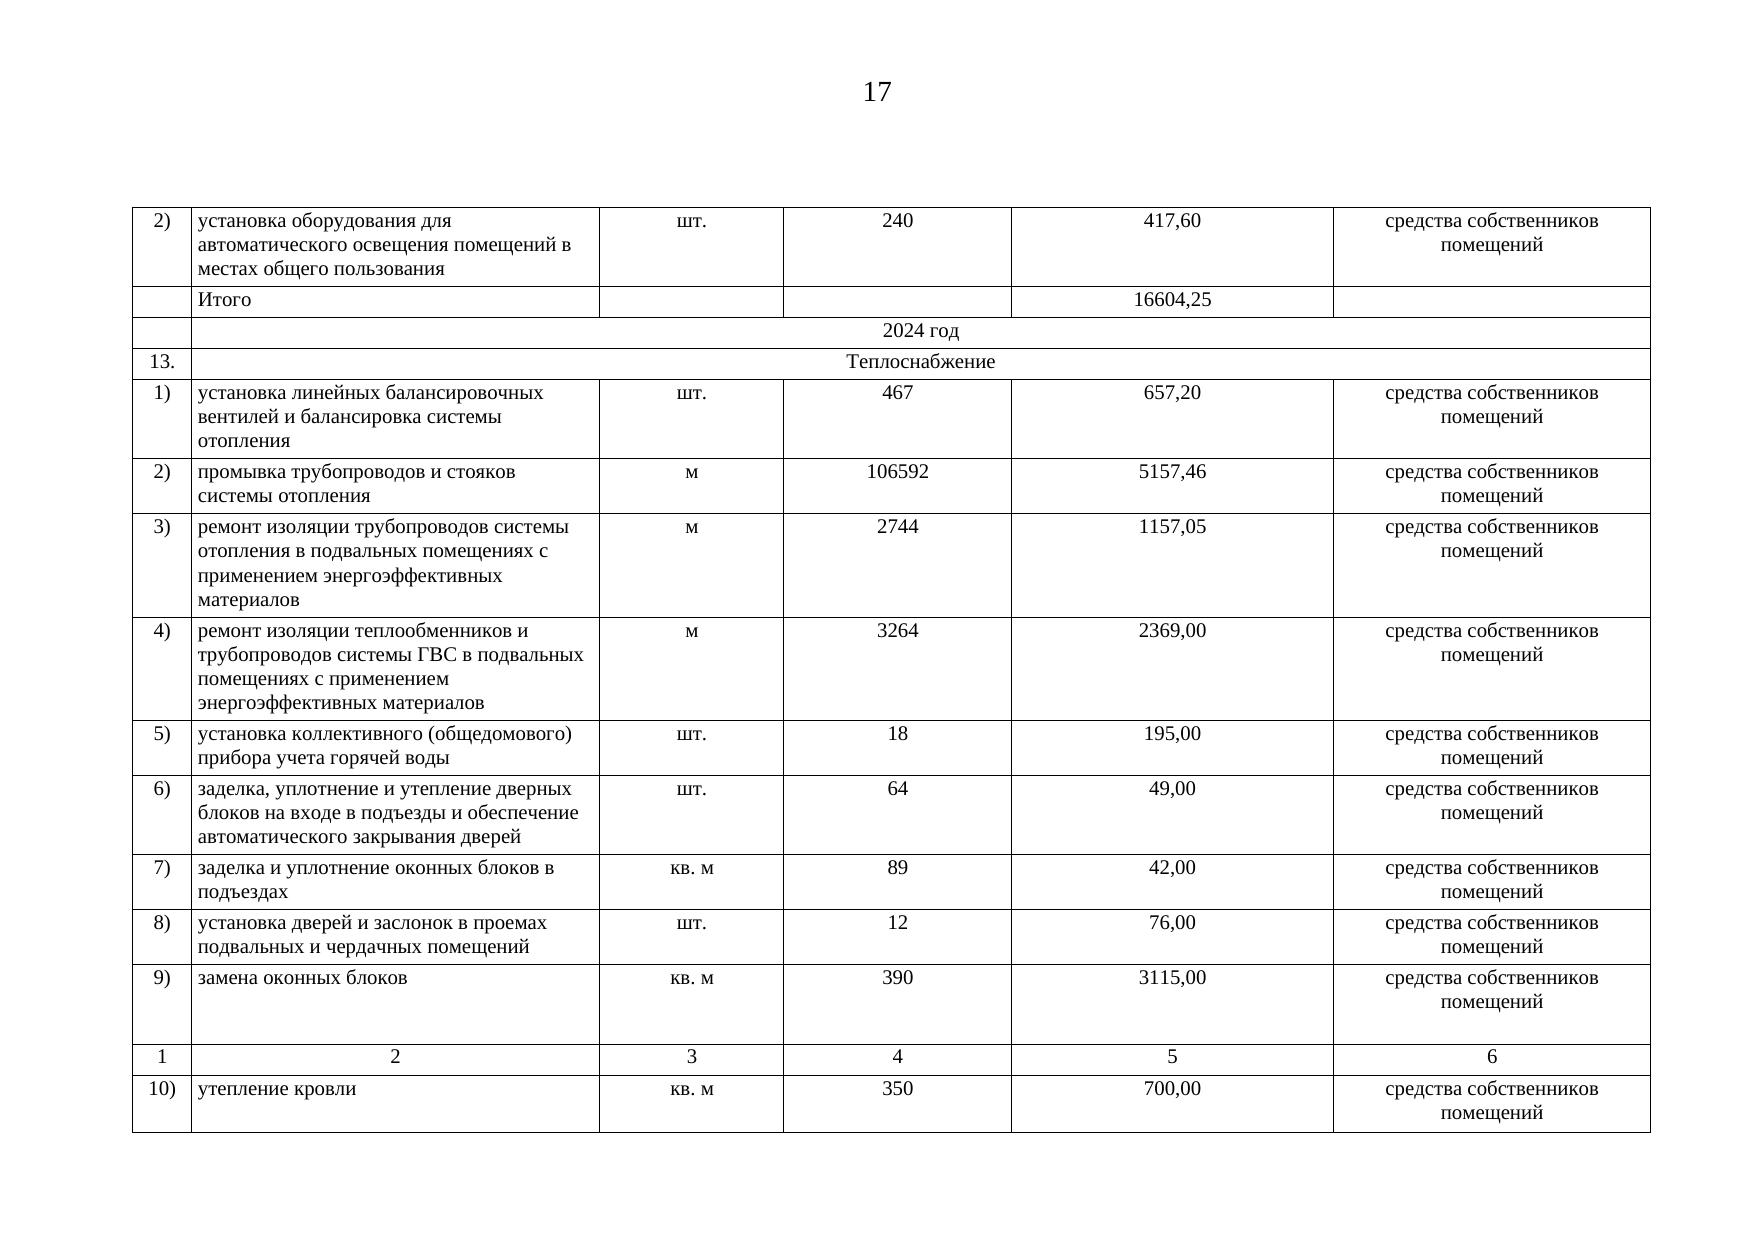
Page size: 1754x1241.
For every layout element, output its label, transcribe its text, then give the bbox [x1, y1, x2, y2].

table_cell установка линейных балансировочных вентилей и балансировка системы отопления [192, 380, 599, 458]
table_cell средства собственников помещений [1334, 721, 1650, 775]
table_cell 18 [784, 721, 1011, 775]
table_cell 240 [784, 208, 1011, 286]
table_cell Теплоснабжение [192, 349, 1650, 379]
table_cell кв. м [600, 855, 783, 909]
table_cell 700,00 [1012, 1076, 1333, 1132]
table_cell шт. [600, 776, 783, 854]
table_cell средства собственников помещений [1334, 514, 1650, 617]
table_cell [133, 287, 191, 317]
table_cell 5 [1012, 1045, 1333, 1074]
table_cell ремонт изоляции трубопроводов системы отопления в подвальных помещениях с применением энергоэффективных материалов [192, 514, 599, 617]
table_cell [600, 287, 783, 317]
table_cell 657,20 [1012, 380, 1333, 458]
table_cell заделка, уплотнение и утепление дверных блоков на входе в подъезды и обеспечение автоматического закрывания дверей [192, 776, 599, 854]
table_cell 4) [133, 618, 191, 720]
table_cell ремонт изоляции теплообменников и трубопроводов системы ГВС в подвальных помещениях с применением энергоэффективных материалов [192, 618, 599, 720]
table_cell утепление кровли [192, 1076, 599, 1132]
table_cell шт. [600, 380, 783, 458]
table_cell 4 [784, 1045, 1011, 1074]
table_cell 7) [133, 855, 191, 909]
table_cell 3) [133, 514, 191, 617]
table_cell 390 [784, 965, 1011, 1043]
table_cell промывка трубопроводов и стояков системы отопления [192, 459, 599, 513]
table_cell кв. м [600, 965, 783, 1043]
table_cell 76,00 [1012, 910, 1333, 964]
table_cell 5157,46 [1012, 459, 1333, 513]
table_cell 106592 [784, 459, 1011, 513]
table_cell Итого [192, 287, 599, 317]
table_cell 467 [784, 380, 1011, 458]
table_cell 2) [133, 208, 191, 286]
table_cell кв. м [600, 1076, 783, 1132]
table_cell шт. [600, 910, 783, 964]
table_cell средства собственников помещений [1334, 910, 1650, 964]
table_cell 3115,00 [1012, 965, 1333, 1043]
table_cell 13. [133, 349, 191, 379]
table_cell средства собственников помещений [1334, 855, 1650, 909]
table_cell 3264 [784, 618, 1011, 720]
table_cell заделка и уплотнение оконных блоков в подъездах [192, 855, 599, 909]
table_cell 42,00 [1012, 855, 1333, 909]
table_cell 64 [784, 776, 1011, 854]
table_cell 9) [133, 965, 191, 1043]
table_cell установка коллективного (общедомового) прибора учета горячей воды [192, 721, 599, 775]
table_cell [1334, 208, 1650, 286]
table_cell 2024 год [192, 318, 1650, 348]
table_cell 2369,00 [1012, 618, 1333, 720]
table_cell установка дверей и заслонок в проемах подвальных и чердачных помещений [192, 910, 599, 964]
table_cell 49,00 [1012, 776, 1333, 854]
table_cell 1) [133, 380, 191, 458]
table_cell 417,60 [1012, 208, 1333, 286]
table_cell средства собственников помещений [1334, 776, 1650, 854]
table_cell 350 [784, 1076, 1011, 1132]
table_cell 6 [1334, 1045, 1650, 1074]
table_cell [133, 318, 191, 348]
table_cell средства собственников помещений [1334, 965, 1650, 1043]
table_cell установка оборудования для автоматического освещения помещений в местах общего пользования [192, 208, 599, 286]
table_cell средства собственников помещений [1334, 618, 1650, 720]
table_cell шт. [600, 721, 783, 775]
table_cell м [600, 514, 783, 617]
table_cell [784, 287, 1011, 317]
table_cell 16604,25 [1012, 287, 1333, 317]
table_cell 6) [133, 776, 191, 854]
table_cell 3 [600, 1045, 783, 1074]
table_cell 10) [133, 1076, 191, 1132]
table_cell м [600, 459, 783, 513]
table_cell 8) [133, 910, 191, 964]
table_cell 2) [133, 459, 191, 513]
table_cell шт. [600, 208, 783, 286]
table_cell замена оконных блоков [192, 965, 599, 1043]
table_cell средства собственников помещений [1334, 380, 1650, 458]
table_cell 89 [784, 855, 1011, 909]
table_cell 12 [784, 910, 1011, 964]
table_cell 5) [133, 721, 191, 775]
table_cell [1334, 1076, 1650, 1132]
table_cell средства собственников помещений [1334, 459, 1650, 513]
table_cell 1 [133, 1045, 191, 1074]
table_cell [1334, 287, 1650, 317]
table_cell 1157,05 [1012, 514, 1333, 617]
table_cell 2744 [784, 514, 1011, 617]
table_cell 195,00 [1012, 721, 1333, 775]
table_cell м [600, 618, 783, 720]
table_cell 2 [192, 1045, 599, 1074]
